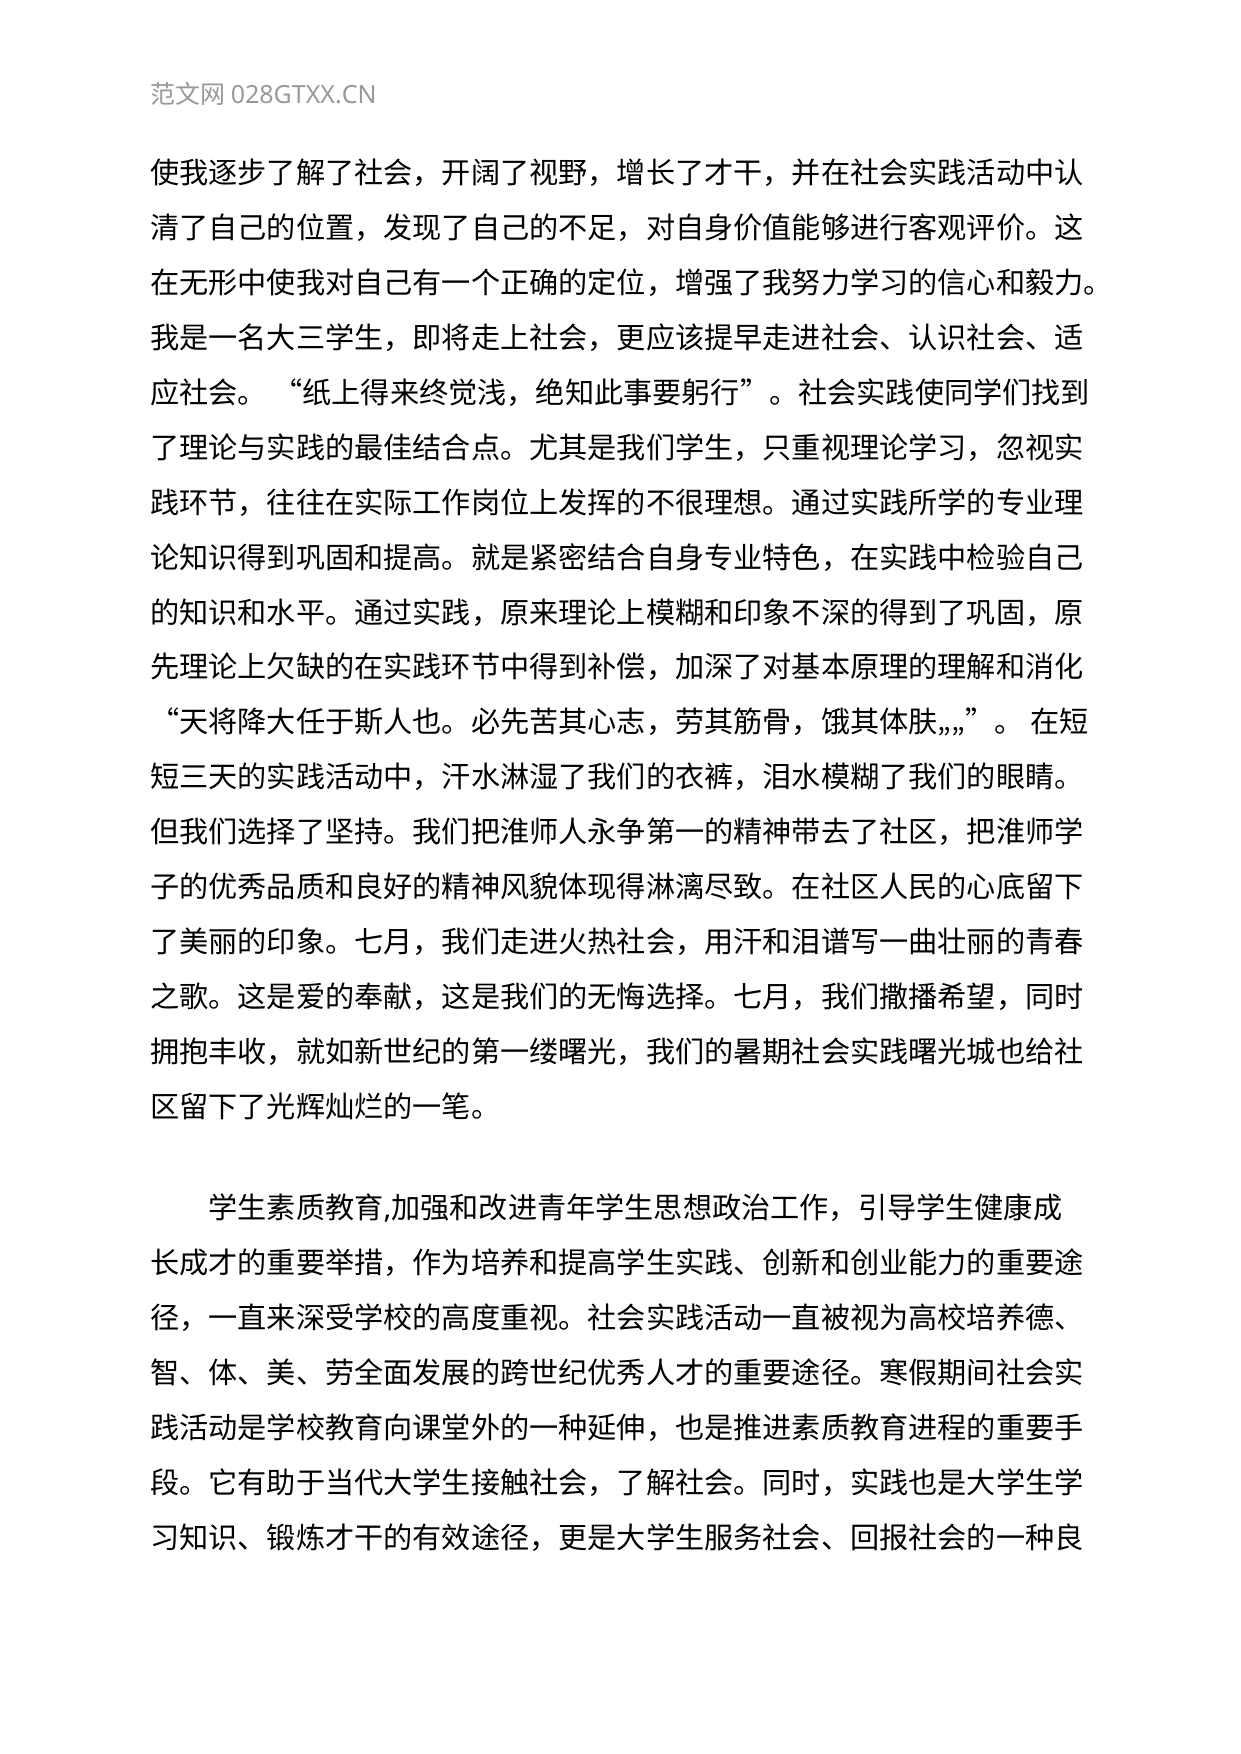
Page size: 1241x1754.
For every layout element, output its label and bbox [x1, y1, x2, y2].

text [150, 1185, 1090, 1557]
text [150, 150, 1090, 1126]
